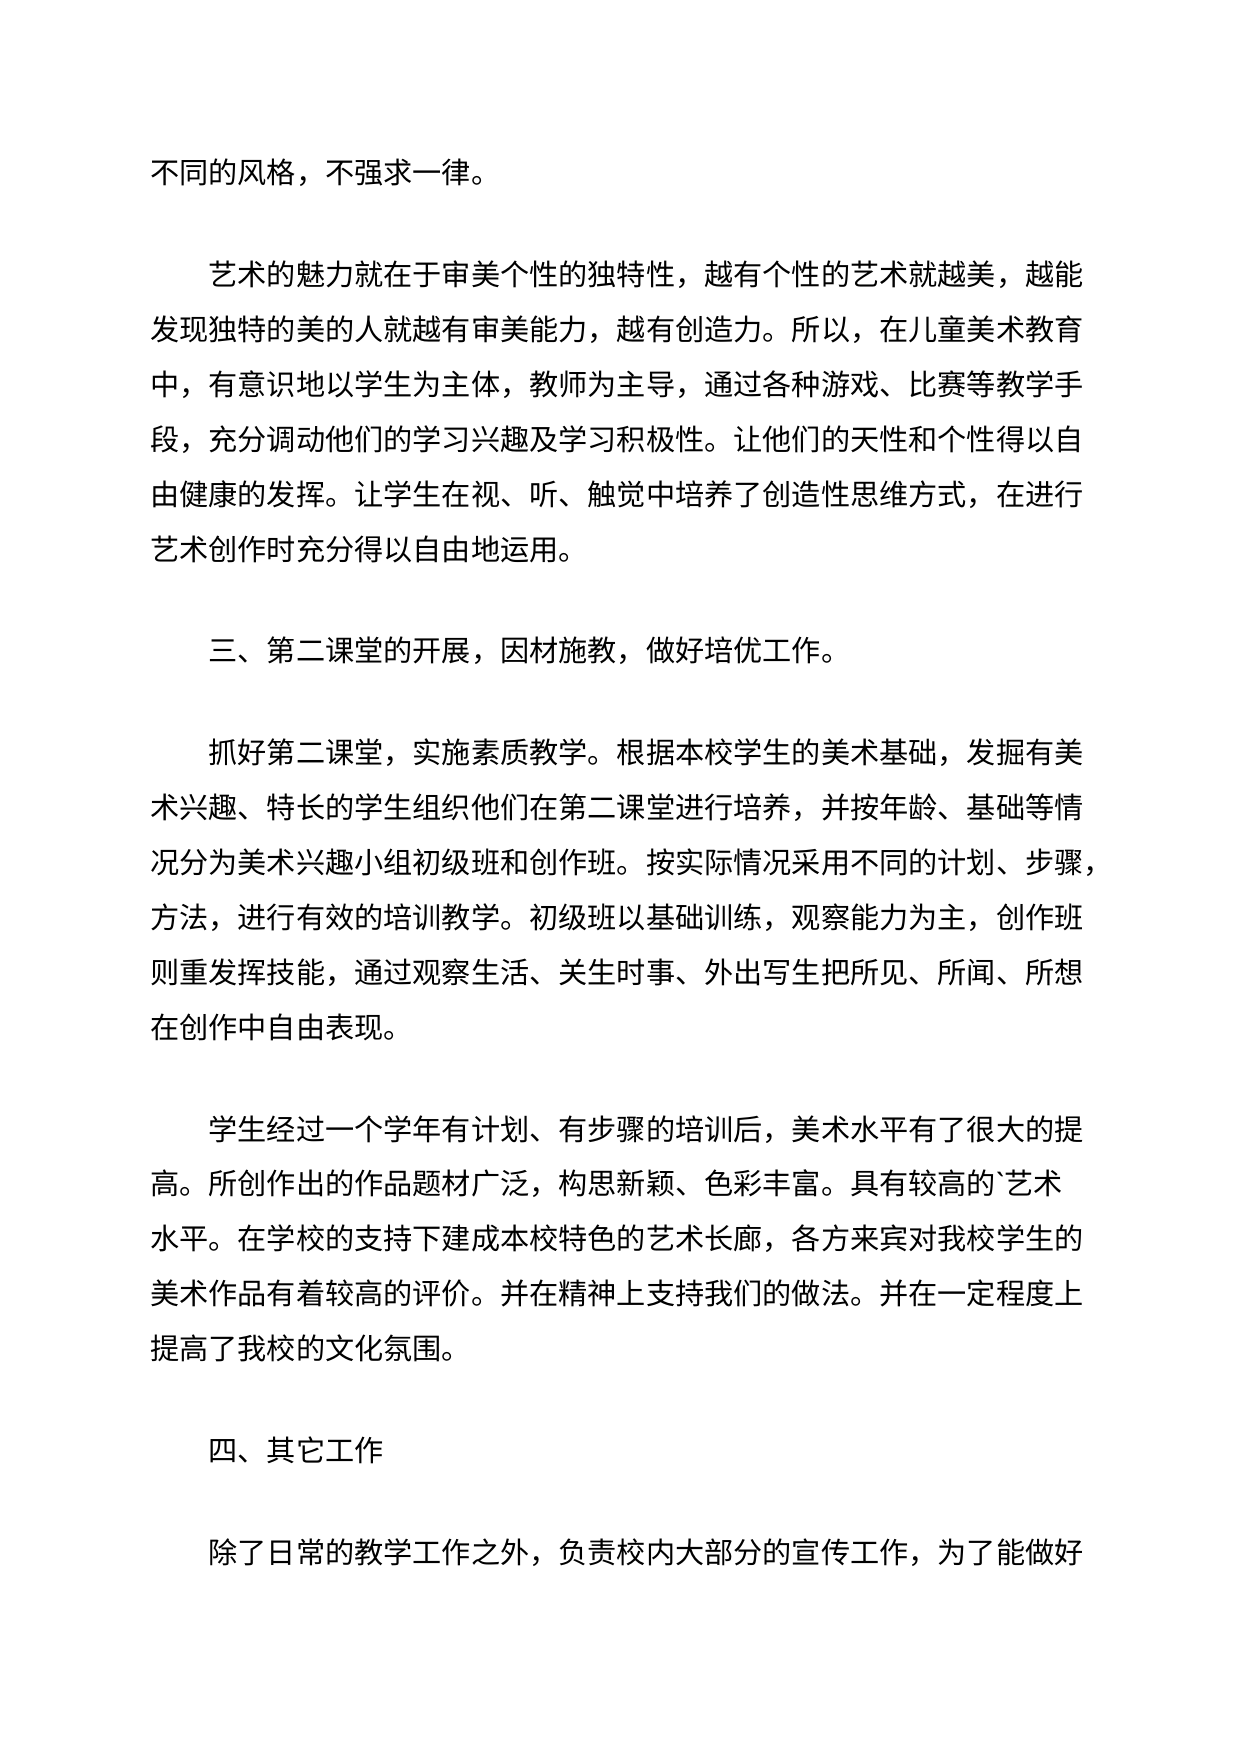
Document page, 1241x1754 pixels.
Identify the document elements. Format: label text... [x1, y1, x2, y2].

text 抓好第二课堂，实施素质教学。根据本校学生的美术基础，发掘有美术兴趣、特长的学生组织他们在第二课堂进行培养，并按年龄、基础等情况分为美术兴趣小组初级班和创作班。按实际情况采用不同的计划、步骤，方法，进行有效的培训教学。初级班以基础训练，观察能力为主，创作班则重发挥技能，通过观察生活、关生时事、外出写生把所见、所闻、所想在创作中自由表现。 [150, 730, 1090, 1047]
text 艺术的魅力就在于审美个性的独特性，越有个性的艺术就越美，越能发现独特的美的人就越有审美能力，越有创造力。所以，在儿童美术教育中，有意识地以学生为主体，教师为主导，通过各种游戏、比赛等教学手段，充分调动他们的学习兴趣及学习积极性。让他们的天性和个性得以自由健康的发挥。让学生在视、听、触觉中培养了创造性思维方式，在进行艺术创作时充分得以自由地运用。 [150, 252, 1090, 568]
text 学生经过一个学年有计划、有步骤的培训后，美术水平有了很大的提高。所创作出的作品题材广泛，构思新颖、色彩丰富。具有较高的`艺术水平。在学校的支持下建成本校特色的艺术长廊，各方来宾对我校学生的美术作品有着较高的评价。并在精神上支持我们的做法。并在一定程度上提高了我校的文化氛围。 [150, 1106, 1090, 1368]
text 四、其它工作 [150, 1427, 1090, 1470]
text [150, 150, 1090, 192]
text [150, 1529, 1090, 1572]
text 三、第二课堂的开展，因材施教，做好培优工作。 [150, 628, 1090, 670]
